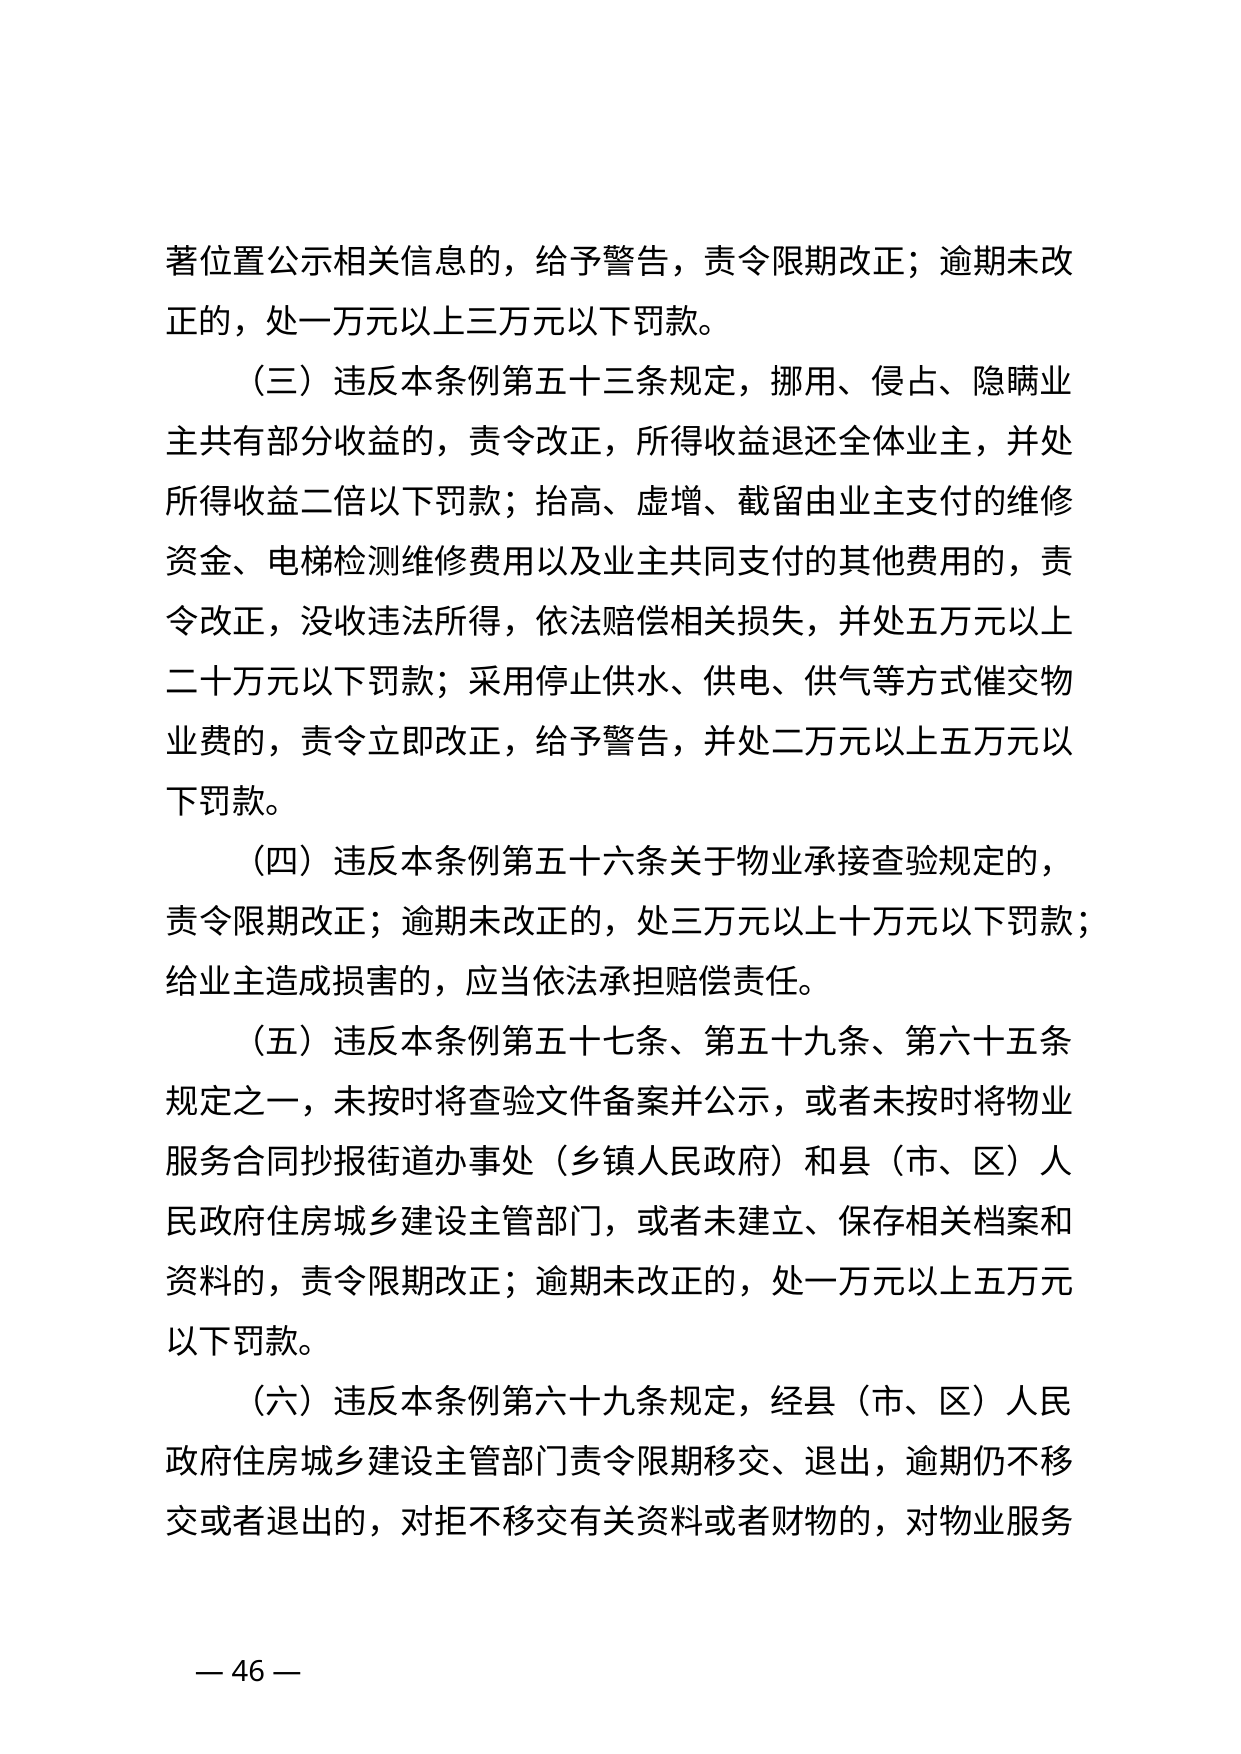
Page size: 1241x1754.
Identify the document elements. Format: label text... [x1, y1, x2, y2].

text （三）违反本条例第五十三条规定，挪用、侵占、隐瞒业主共有部分收益的，责令改正，所得收益退还全体业主，并处所得收益二倍以下罚款；抬高、虚增、截留由业主支付的维修资金、电梯检测维修费用以及业主共同支付的其他费用的，责令改正，没收违法所得，依法赔偿相关损失，并处五万元以上二十万元以下罚款；采用停止供水、供电、供气等方式催交物业费的，责令立即改正，给予警告，并处二万元以上五万元以下罚款。 [165, 346, 1075, 826]
text （四）违反本条例第五十六条关于物业承接查验规定的，责令限期改正；逾期未改正的，处三万元以上十万元以下罚款；给业主造成损害的，应当依法承担赔偿责任。 [165, 826, 1075, 1006]
text （五）违反本条例第五十七条、第五十九条、第六十五条规定之一，未按时将查验文件备案并公示，或者未按时将物业服务合同抄报街道办事处（乡镇人民政府）和县（市、区）人民政府住房城乡建设主管部门，或者未建立、保存相关档案和资料的，责令限期改正；逾期未改正的，处一万元以上五万元以下罚款。 [165, 1006, 1075, 1366]
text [165, 226, 1075, 346]
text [165, 1366, 1075, 1546]
